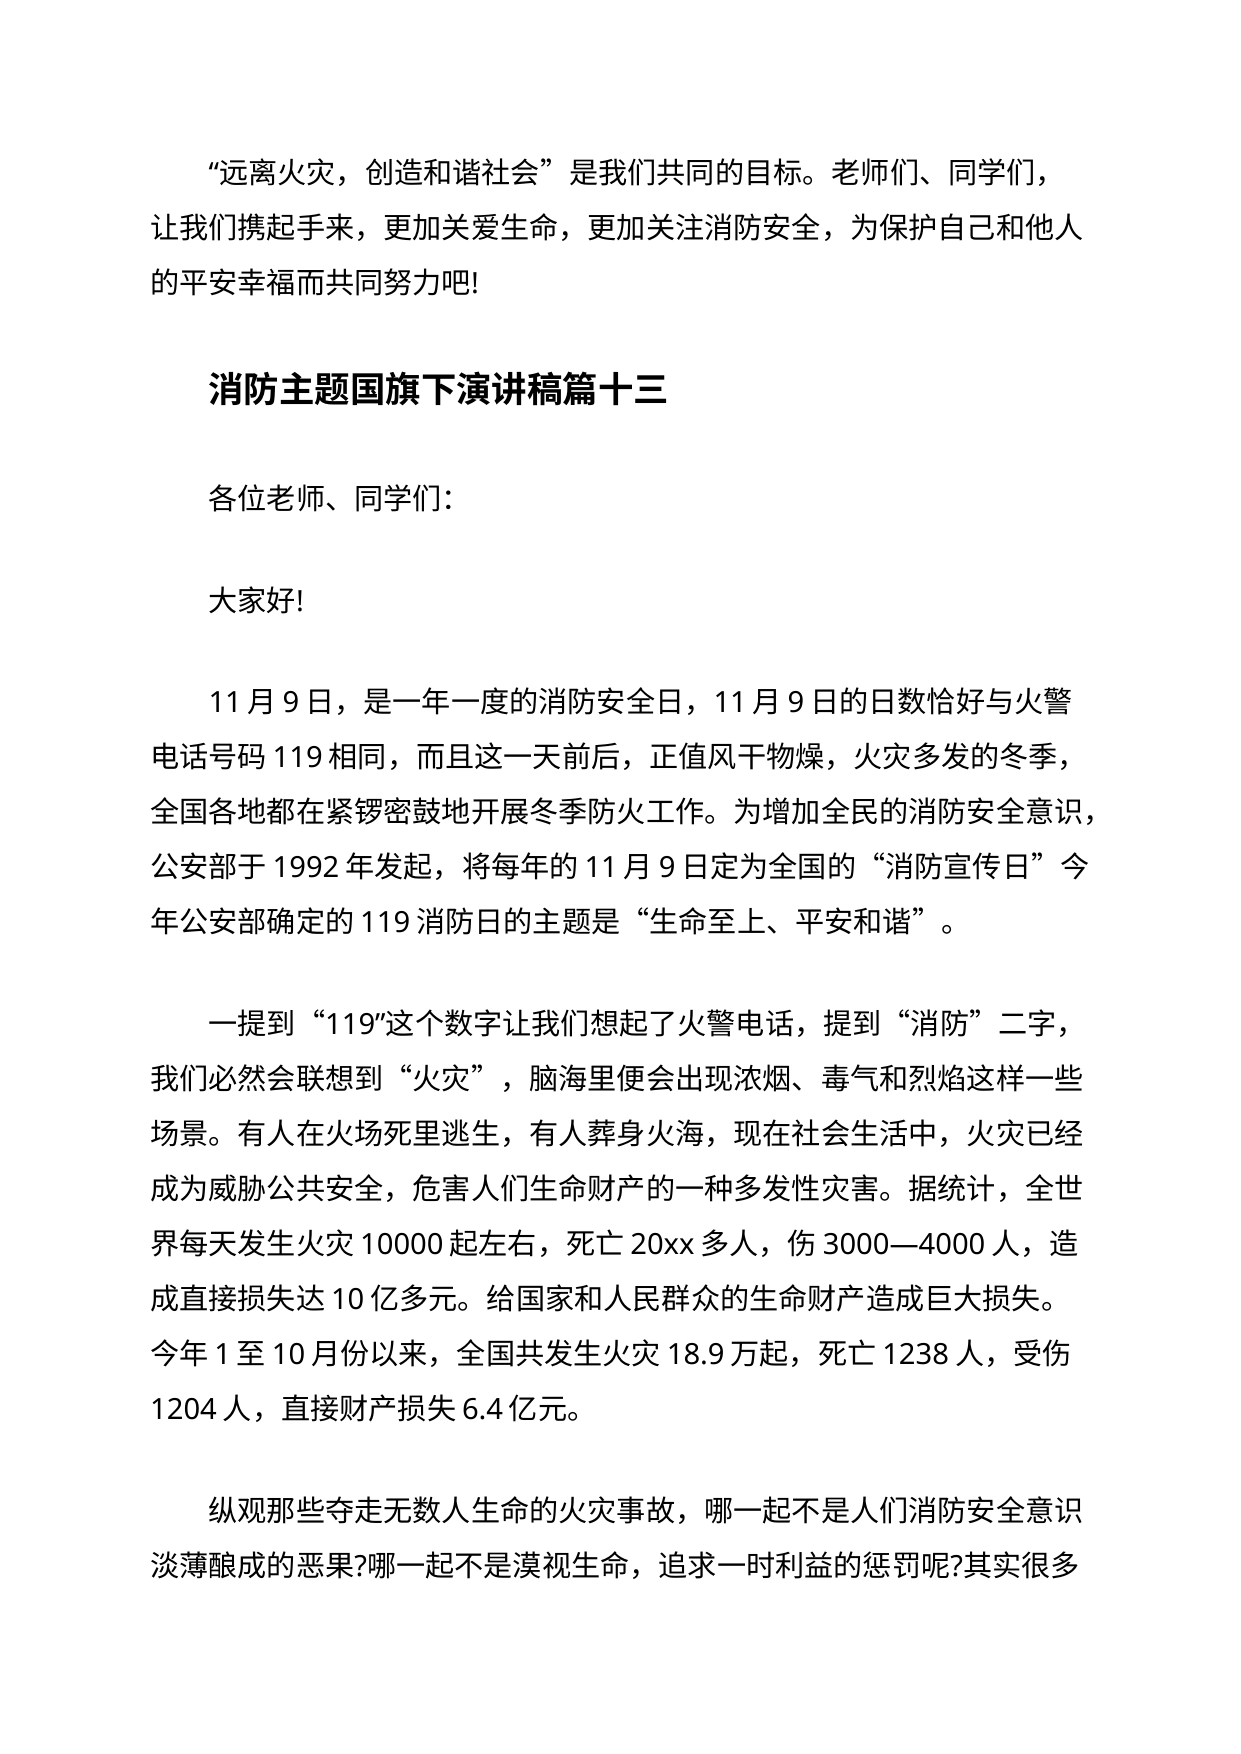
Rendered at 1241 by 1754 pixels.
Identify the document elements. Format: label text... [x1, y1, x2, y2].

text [150, 1488, 1090, 1585]
text 消防主题国旗下演讲稿篇十三 [150, 362, 1090, 413]
text 大家好! [150, 577, 1090, 619]
text 11月9日，是一年一度的消防安全日，11月9日的日数恰好与火警电话号码119相同，而且这一天前后，正值风干物燥，火灾多发的冬季，全国各地都在紧锣密鼓地开展冬季防火工作。为增加全民的消防安全意识，公安部于1992年发起，将每年的11月9日定为全国的“消防宣传日”今年公安部确定的119消防日的主题是“生命至上、平安和谐”。 [150, 679, 1090, 941]
text 各位老师、同学们： [150, 475, 1090, 518]
text “远离火灾，创造和谐社会”是我们共同的目标。老师们、同学们，让我们携起手来，更加关爱生命，更加关注消防安全，为保护自己和他人的平安幸福而共同努力吧! [150, 150, 1090, 302]
text 一提到“119”这个数字让我们想起了火警电话，提到“消防”二字，我们必然会联想到“火灾”，脑海里便会出现浓烟、毒气和烈焰这样一些场景。有人在火场死里逃生，有人葬身火海，现在社会生活中，火灾已经成为威胁公共安全，危害人们生命财产的一种多发性灾害。据统计，全世界每天发生火灾10000起左右，死亡20xx多人，伤3000—4000人，造成直接损失达10亿多元。给国家和人民群众的生命财产造成巨大损失。今年1至10月份以来，全国共发生火灾18.9万起，死亡1238人，受伤1204人，直接财产损失6.4亿元。 [150, 1001, 1090, 1428]
